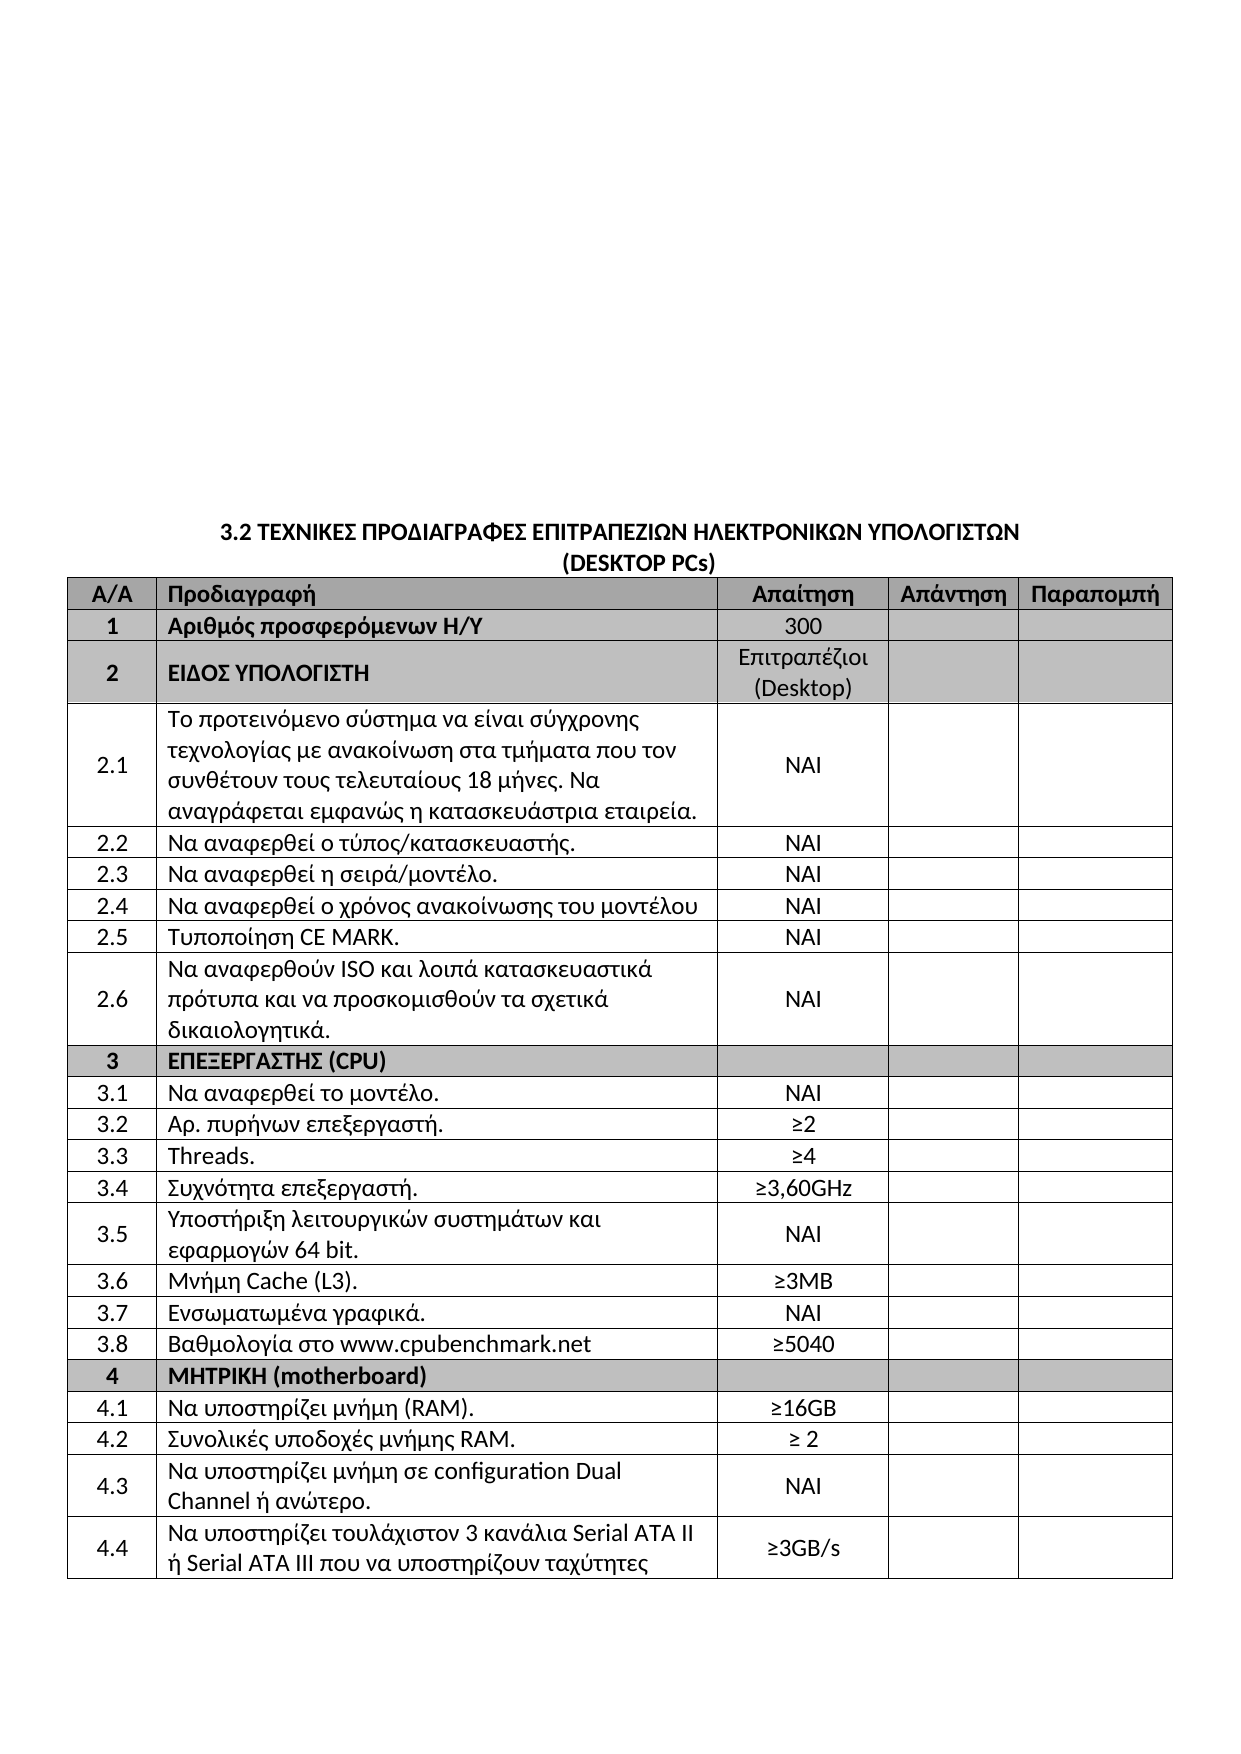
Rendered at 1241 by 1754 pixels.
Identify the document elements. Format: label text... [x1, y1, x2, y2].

table_cell [889, 1392, 1018, 1422]
table_cell 3.7 [68, 1297, 156, 1327]
table_cell [1019, 1140, 1172, 1171]
table_cell ≥2 [718, 1109, 888, 1139]
table_cell [889, 1265, 1018, 1296]
text (DESKTOP PCs) [225, 547, 1053, 577]
table_cell [718, 1046, 888, 1076]
table_cell [1019, 1360, 1172, 1391]
table_cell Υποστήριξη λειτουργικών συστημάτων και εφαρμογών 64 bit. [157, 1203, 717, 1264]
table_cell 4.3 [68, 1455, 156, 1516]
table_cell ΝΑΙ [718, 1297, 888, 1327]
table_cell ≥3ΜΒ [718, 1265, 888, 1296]
table_cell [889, 921, 1018, 952]
table_cell Αριθμός προσφερόμενων Η/Υ [157, 610, 717, 640]
table_cell [1019, 890, 1172, 920]
table_cell Να αναφερθεί η σειρά/μοντέλο. [157, 858, 717, 889]
table_cell Βαθμολογία στο www.cpubenchmark.net [157, 1329, 717, 1359]
table_cell ≥5040 [718, 1329, 888, 1359]
table_cell ΝΑΙ [718, 953, 888, 1044]
table_header Προδιαγραφή [157, 578, 717, 609]
table_cell [889, 1297, 1018, 1327]
table_cell [889, 1140, 1018, 1171]
table_cell [1019, 1455, 1172, 1516]
table_cell [1019, 1265, 1172, 1296]
table_cell [889, 858, 1018, 889]
table_cell [889, 1360, 1018, 1391]
table_cell 1 [68, 610, 156, 640]
table_cell 2.6 [68, 953, 156, 1044]
table_cell [1019, 1329, 1172, 1359]
table_cell Επιτραπέζιοι (Desktop) [718, 641, 888, 702]
table_cell Να αναφερθούν ISO και λοιπά κατασκευαστικά πρότυπα και να προσκομισθούν τα σχετικά δικαιολογητικά. [157, 953, 717, 1044]
table_cell [889, 610, 1018, 640]
table_cell NAI [718, 1455, 888, 1516]
table_cell Το προτεινόμενο σύστημα να είναι σύγχρονης τεχνολογίας με ανακοίνωση στα τμήματα που τον συνθέτουν τους τελευταίους 18 μήνες. Να αναγράφεται εμφανώς η κατασκευάστρια εταιρεία. [157, 704, 717, 826]
table_cell ≥16GB [718, 1392, 888, 1422]
table_cell ≥ 2 [718, 1423, 888, 1454]
table_cell [1019, 610, 1172, 640]
table_cell [1019, 1297, 1172, 1327]
table_cell ΝΑΙ [718, 921, 888, 952]
table_cell [1019, 1077, 1172, 1108]
table_cell [1019, 641, 1172, 702]
table_cell [889, 953, 1018, 1044]
table_cell [889, 890, 1018, 920]
table_cell 3.4 [68, 1172, 156, 1202]
table_cell ≥3GB/s [718, 1517, 888, 1578]
table_cell 3.8 [68, 1329, 156, 1359]
table_cell [1019, 1172, 1172, 1202]
table_cell [1019, 1109, 1172, 1139]
table_header Παραπομπή [1019, 578, 1172, 609]
table_cell 3.6 [68, 1265, 156, 1296]
table_cell [1019, 1203, 1172, 1264]
table_cell Να υποστηρίζει μνήμη (RAM). [157, 1392, 717, 1422]
table_header Απαίτηση [718, 578, 888, 609]
table_cell Να υποστηρίζει τουλάχιστον 3 κανάλια Serial ATA II ή Serial ATA IIΙ που να υποστηρίζουν ταχύτητες [157, 1517, 717, 1578]
table_cell [1019, 827, 1172, 857]
table_cell [1019, 858, 1172, 889]
table_cell [1019, 1517, 1172, 1578]
table_cell [889, 1109, 1018, 1139]
table_cell ΝΑΙ [718, 890, 888, 920]
table_header Α/Α [68, 578, 156, 609]
table_cell [889, 1203, 1018, 1264]
list ΤΕΧΝΙΚΕΣ ΠΡΟΔΙΑΓΡΑΦΕΣ ΕΠΙΤΡΑΠΕΖΙΩΝ ΗΛΕΚΤΡΟΝΙΚΩΝ ΥΠΟΛΟΓΙΣΤΩΝ [187, 516, 1053, 547]
table_cell ≥4 [718, 1140, 888, 1171]
table_cell 3 [68, 1046, 156, 1076]
table_cell ΝΑΙ [718, 827, 888, 857]
table_cell 3.3 [68, 1140, 156, 1171]
table_cell [889, 641, 1018, 702]
table_cell [889, 1046, 1018, 1076]
table_cell [1019, 953, 1172, 1044]
table_cell NAI [718, 1203, 888, 1264]
table_cell [889, 1077, 1018, 1108]
table_cell 4.1 [68, 1392, 156, 1422]
table_cell 3.2 [68, 1109, 156, 1139]
table_cell 2.5 [68, 921, 156, 952]
table_cell 3.1 [68, 1077, 156, 1108]
table_cell [1019, 704, 1172, 826]
table_cell 4.2 [68, 1423, 156, 1454]
table_cell ΜΗΤΡΙΚΗ (motherboard) [157, 1360, 717, 1391]
table_cell ΕΠΕΞΕΡΓΑΣΤΗΣ (CPU) [157, 1046, 717, 1076]
table_cell Ενσωματωμένα γραφικά. [157, 1297, 717, 1327]
table_cell [889, 1517, 1018, 1578]
table_cell [1019, 1423, 1172, 1454]
table_cell [889, 1172, 1018, 1202]
table_cell Να αναφερθεί ο τύπος/κατασκευαστής. [157, 827, 717, 857]
table_cell ΝΑΙ [718, 1077, 888, 1108]
table_cell ≥3,60GHz [718, 1172, 888, 1202]
table_cell 3.5 [68, 1203, 156, 1264]
table_cell [889, 1423, 1018, 1454]
table_cell 2.4 [68, 890, 156, 920]
table_cell ΝΑΙ [718, 858, 888, 889]
table_cell [889, 1455, 1018, 1516]
table_cell 2.1 [68, 704, 156, 826]
table_cell Αρ. πυρήνων επεξεργαστή. [157, 1109, 717, 1139]
table_cell [889, 827, 1018, 857]
table_cell 2 [68, 641, 156, 702]
table_cell 4 [68, 1360, 156, 1391]
table_cell Συνολικές υποδοχές μνήμης RAM. [157, 1423, 717, 1454]
table_cell [889, 1329, 1018, 1359]
table_cell 2.2 [68, 827, 156, 857]
table_header Απάντηση [889, 578, 1018, 609]
table_cell Να υποστηρίζει μνήμη σε configuration Dual Channel ή ανώτερο. [157, 1455, 717, 1516]
table_cell Να αναφερθεί το μοντέλο. [157, 1077, 717, 1108]
table_cell [889, 704, 1018, 826]
table_cell [1019, 1046, 1172, 1076]
table_cell Τυποποίηση CE MARK. [157, 921, 717, 952]
table_cell ΕΙΔΟΣ ΥΠΟΛΟΓΙΣΤΗ [157, 641, 717, 702]
table_cell [1019, 1392, 1172, 1422]
table_cell Συχνότητα επεξεργαστή. [157, 1172, 717, 1202]
table_cell Να αναφερθεί ο χρόνος ανακοίνωσης του μοντέλου [157, 890, 717, 920]
table_cell 2.3 [68, 858, 156, 889]
table_cell [1019, 921, 1172, 952]
table_cell [718, 1360, 888, 1391]
table_cell ΝΑΙ [718, 704, 888, 826]
table_cell 300 [718, 610, 888, 640]
table_cell Threads. [157, 1140, 717, 1171]
table_cell Μνήμη Cache (L3). [157, 1265, 717, 1296]
table_cell 4.4 [68, 1517, 156, 1578]
